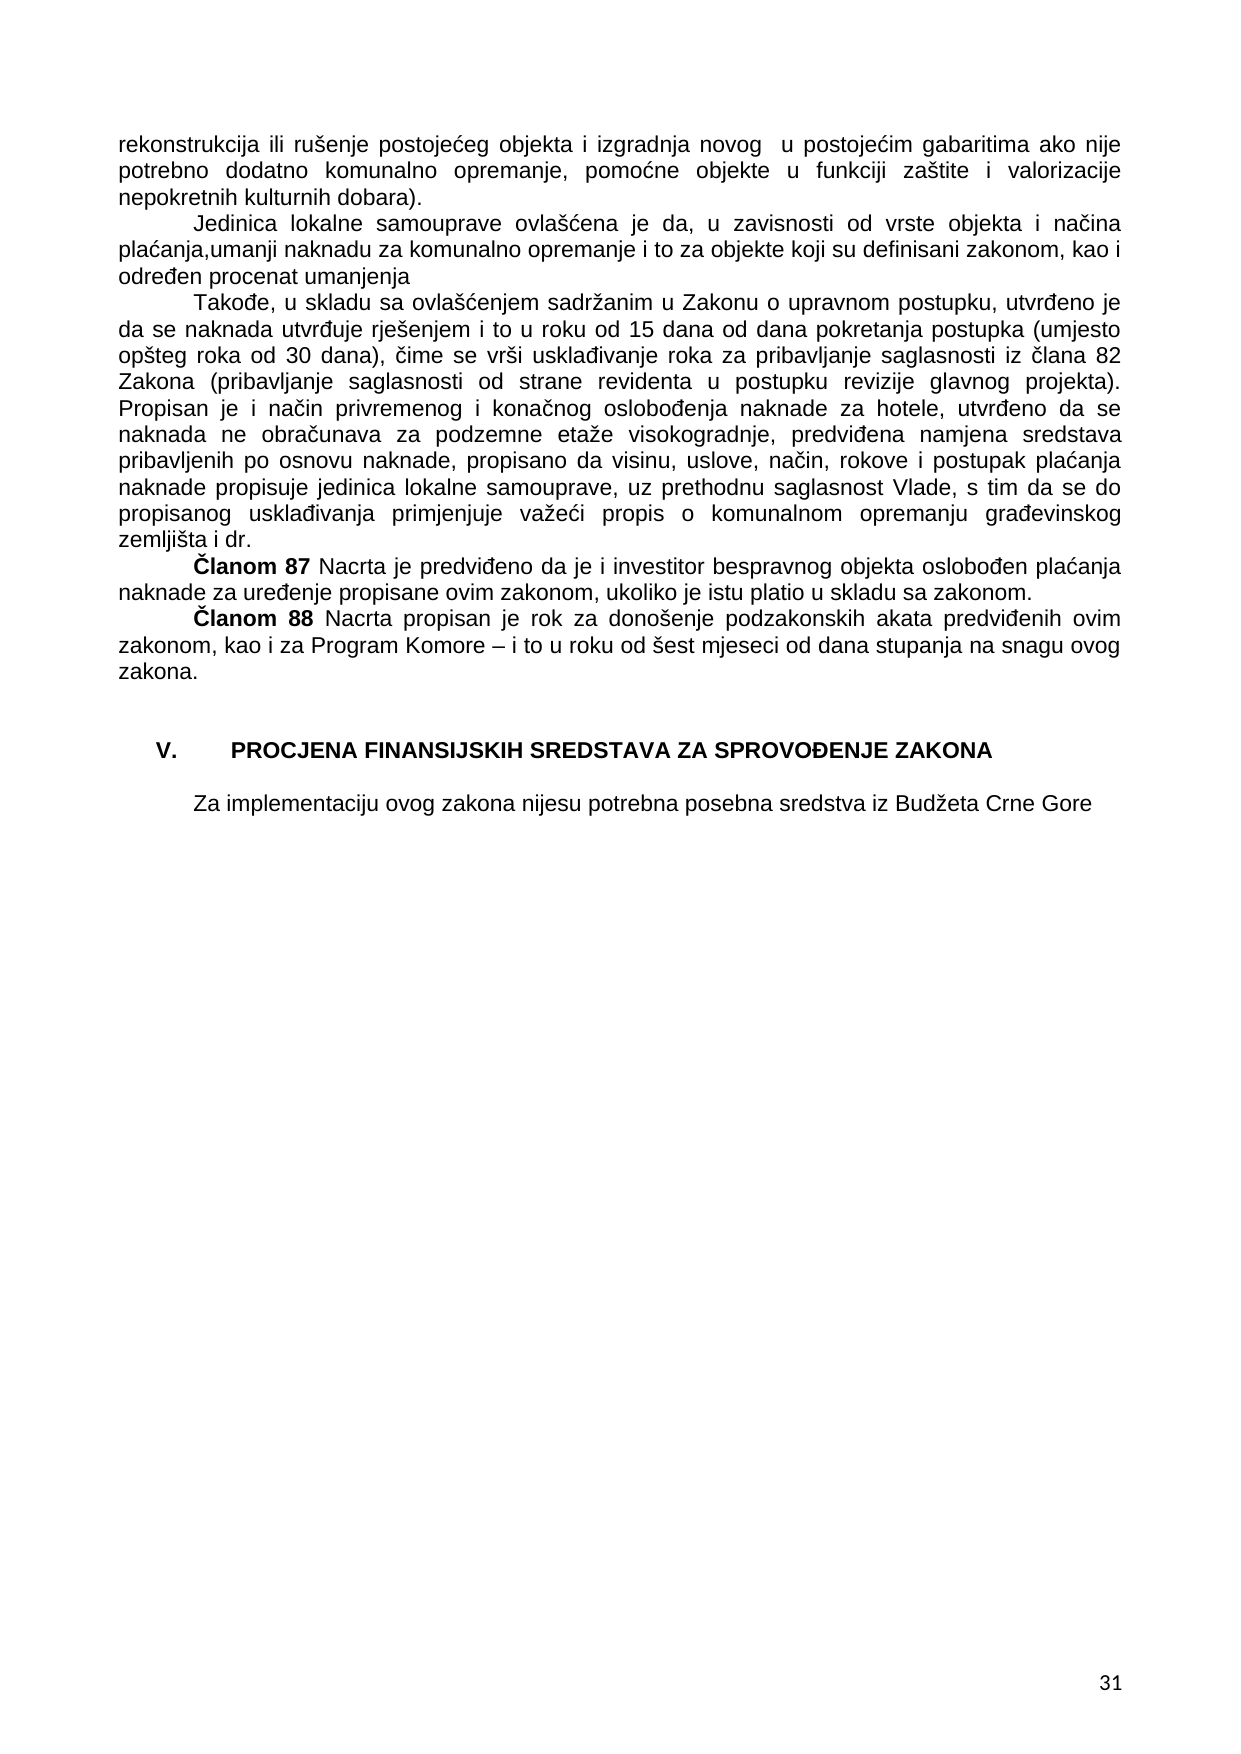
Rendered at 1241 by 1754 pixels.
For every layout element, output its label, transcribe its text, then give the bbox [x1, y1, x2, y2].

text Članom 88 Nacrta propisan je rok za donošenje podzakonskih akata predviđenih ovim zakonom, kao i za Program Komore – i to u roku od šest mjeseci od dana stupanja na snagu ovog zakona. [118, 605, 1122, 684]
text Jedinica lokalne samouprave ovlašćena je da, u zavisnosti od vrste objekta i načina plaćanja,umanji naknadu za komunalno opremanje i to za objekte koji su definisani zakonom, kao i određen procenat umanjenja [118, 210, 1122, 289]
text Članom 87 Nacrta je predviđeno da je i investitor bespravnog objekta oslobođen plaćanja naknade za uređenje propisane ovim zakonom, ukoliko je istu platio u skladu sa zakonom. [118, 553, 1122, 605]
list PROCJENA FINANSIJSKIH SREDSTAVA ZA SPROVOĐENJE ZAKONA [156, 737, 1122, 763]
text Za implementaciju ovog zakona nijesu potrebna posebna sredstva iz Budžeta Crne Gore [118, 790, 1122, 816]
text Takođe, u skladu sa ovlašćenjem sadržanim u Zakonu o upravnom postupku, utvrđeno je da se naknada utvrđuje rješenjem i to u roku od 15 dana od dana pokretanja postupka (umjesto opšteg roka od 30 dana), čime se vrši usklađivanje roka za pribavljanje saglasnosti iz člana 82 Zakona (pribavljanje saglasnosti od strane revidenta u postupku revizije glavnog projekta). Propisan je i način privremenog i konačnog oslobođenja naknade za hotele, utvrđeno da se naknada ne obračunava za podzemne etaže visokogradnje, predviđena namjena sredstava pribavljenih po osnovu naknade, propisano da visinu, uslove, način, rokove i postupak plaćanja naknade propisuje jedinica lokalne samouprave, uz prethodnu saglasnost Vlade, s tim da se do propisanog usklađivanja primjenjuje važeći propis o komunalnom opremanju građevinskog zemljišta i dr. [118, 289, 1122, 553]
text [118, 131, 1122, 210]
